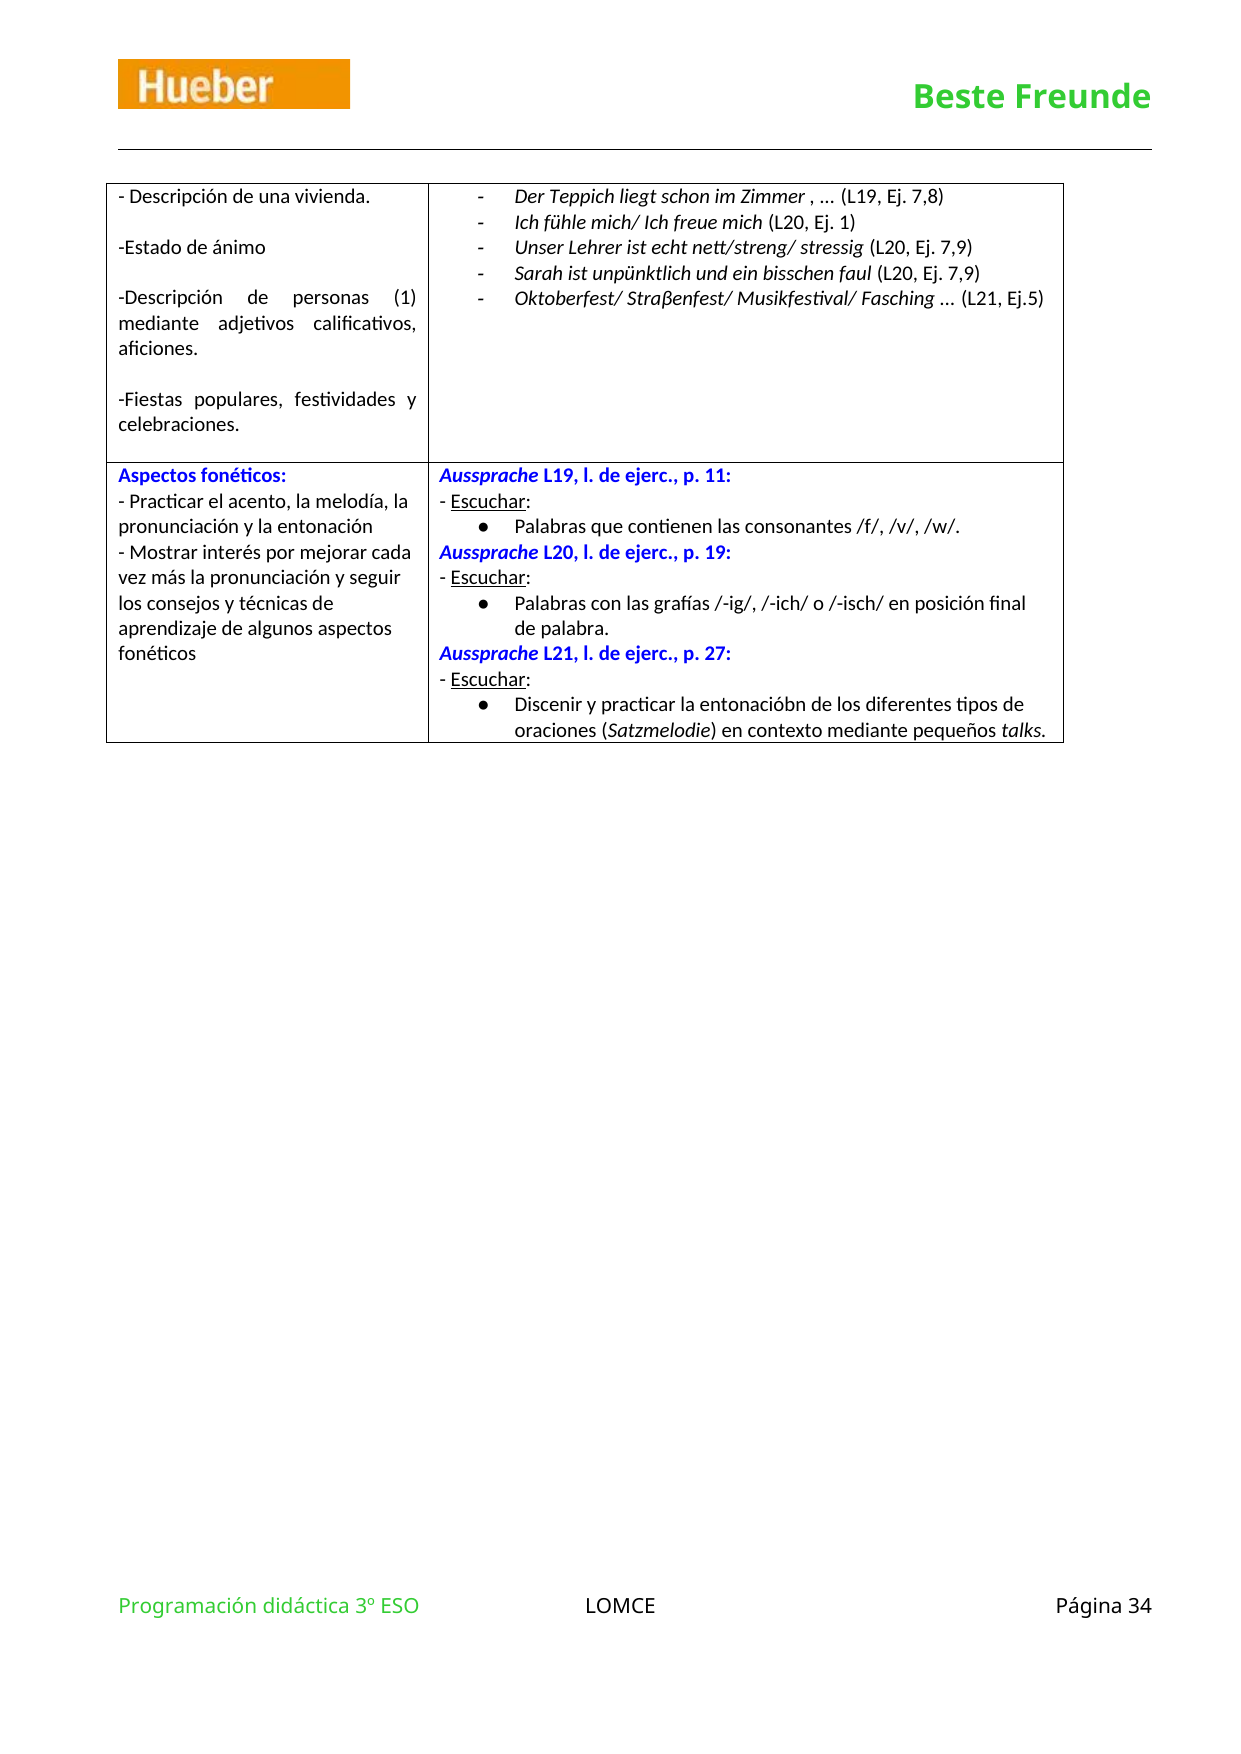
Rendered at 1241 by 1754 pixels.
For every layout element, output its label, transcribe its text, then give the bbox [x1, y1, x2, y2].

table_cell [429, 184, 1063, 462]
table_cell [107, 184, 428, 462]
picture [118, 59, 351, 109]
table_cell Aussprache L19, l. de ejerc., p. 11: - Escuchar: Palabras que contienen las consonantes /f/, /v/, /w/. Aussprache L20, l. de ejerc., p. 19: - Escuchar: Palabras con las grafías /-ig/, /-ich/ o /-isch/ en posición final de palabra. Aussprache L21, l. de ejerc., p. 27: - Escuchar: Discenir y practicar la entonacióbn de los diferentes tipos de oraciones (Satzmelodie) en contexto mediante pequeños talks. [429, 463, 1063, 742]
table_cell Aspectos fonéticos: - Practicar el acento, la melodía, la pronunciación y la entonación - Mostrar interés por mejorar cada vez más la pronunciación y seguir los consejos y técnicas de aprendizaje de algunos aspectos fonéticos [107, 463, 428, 742]
